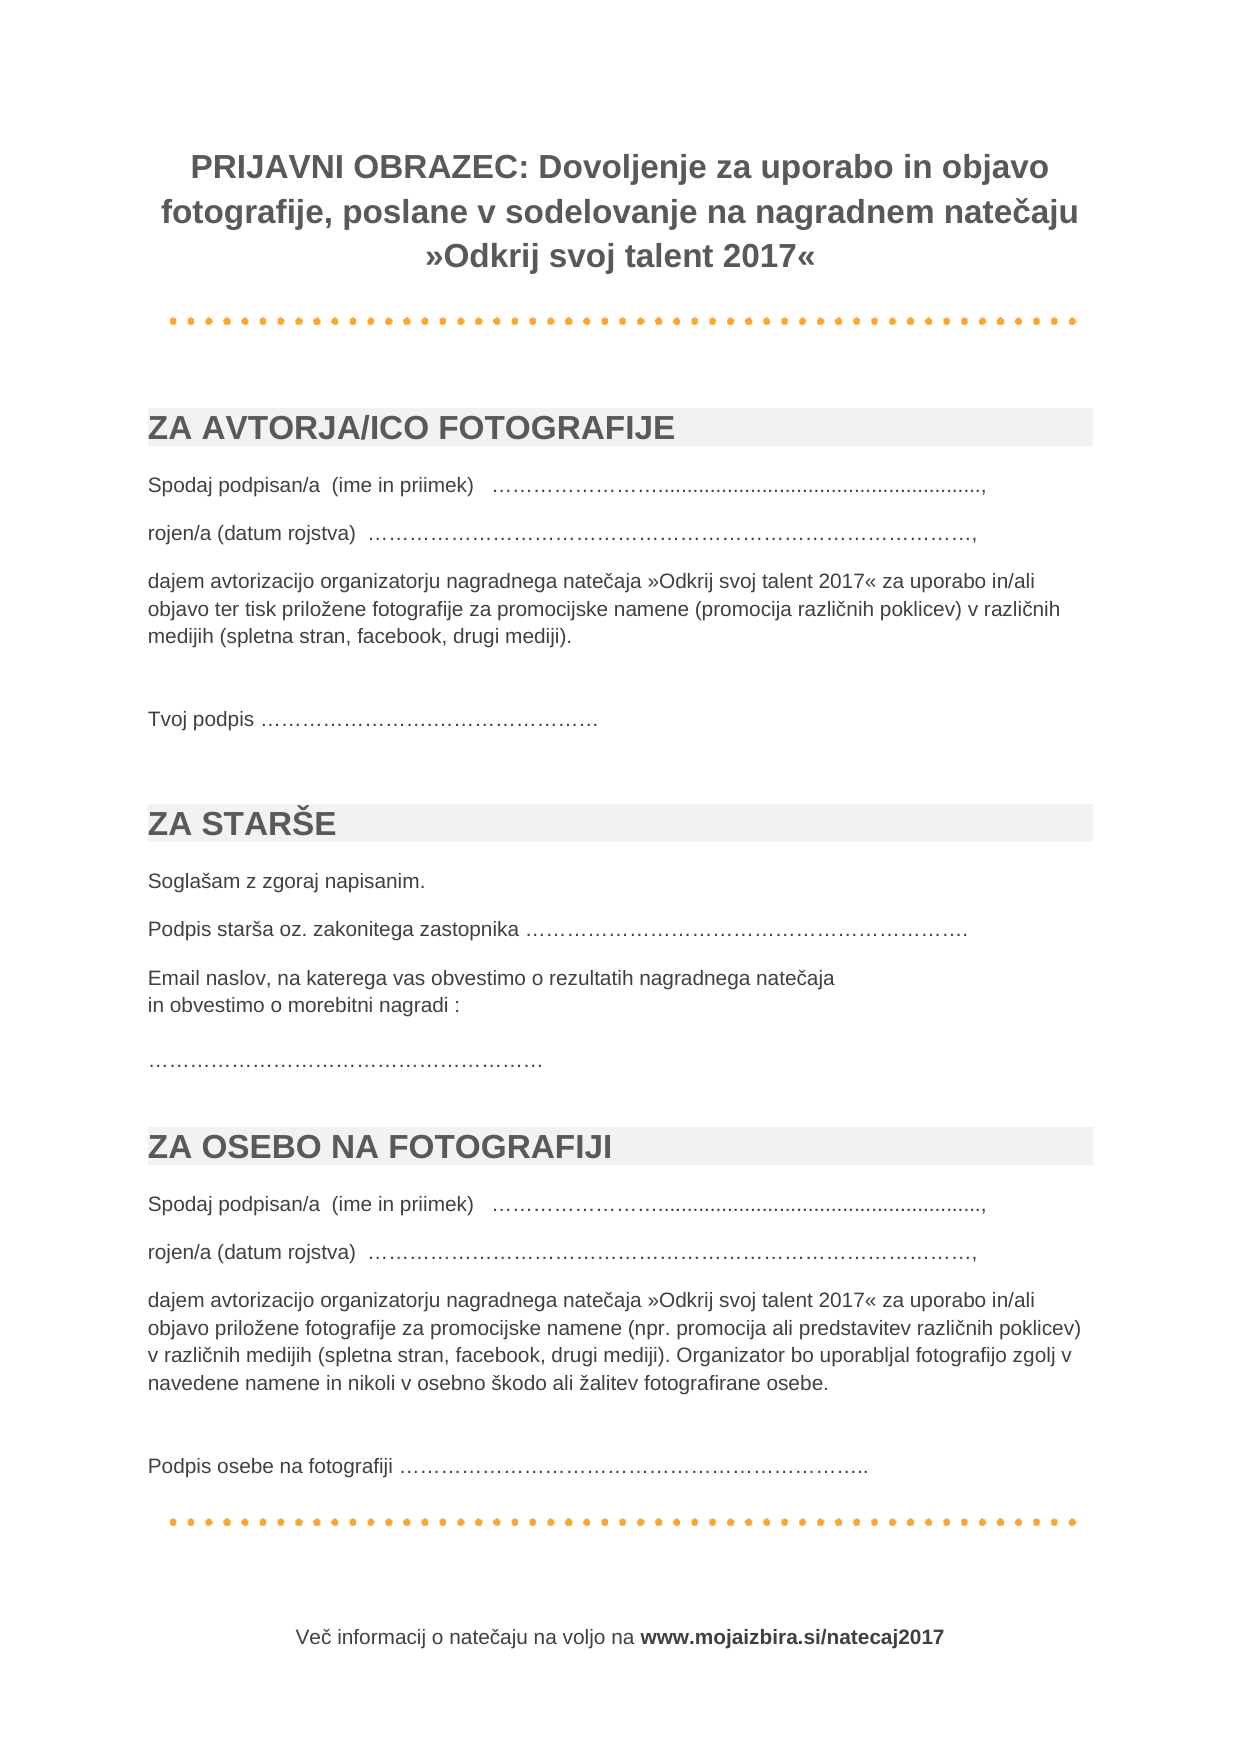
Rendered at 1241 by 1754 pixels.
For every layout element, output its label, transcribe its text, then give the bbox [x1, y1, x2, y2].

text PRIJAVNI OBRAZEC: Dovoljenje za uporabo in objavo fotografije, poslane v sodelovanje na nagradnem natečaju »Odkrij svoj talent 2017« [148, 148, 1093, 274]
text rojen/a (datum rojstva) ……………………………………………………………………………, [148, 521, 1093, 545]
picture [147, 1502, 1093, 1541]
text ………………………………………………… [148, 1048, 1093, 1072]
text Soglašam z zgoraj napisanim. [148, 869, 1093, 893]
text Spodaj podpisan/a (ime in priimek) ……………………........................................................, [148, 473, 1093, 497]
text ZA AVTORJA/ICO FOTOGRAFIJE [148, 408, 1093, 446]
text dajem avtorizacijo organizatorju nagradnega natečaja »Odkrij svoj talent 2017« za uporabo in/ali objavo ter tisk priložene fotografije za promocijske namene (promocija različnih poklicev) v različnih medijih (spletna stran, facebook, drugi mediji). [148, 569, 1093, 648]
text Podpis osebe na fotografiji ………………………………………………………….. [148, 1454, 1093, 1478]
text Podpis starša oz. zakonitega zastopnika ………………………………………………………. [148, 917, 1093, 941]
text ZA STARŠE [148, 804, 1093, 842]
text in obvestimo o morebitni nagradi : [148, 993, 1093, 1017]
text Spodaj podpisan/a (ime in priimek) ……………………........................................................, [148, 1192, 1093, 1216]
text rojen/a (datum rojstva) ……………………………………………………………………………, [148, 1240, 1093, 1264]
text Email naslov, na katerega vas obvestimo o rezultatih nagradnega natečaja [148, 966, 1093, 989]
text dajem avtorizacijo organizatorju nagradnega natečaja »Odkrij svoj talent 2017« za uporabo in/ali objavo priložene fotografije za promocijske namene (npr. promocija ali predstavitev različnih poklicev) v različnih medijih (spletna stran, facebook, drugi mediji). Organizator bo uporabljal fotografijo zgolj v navedene namene in nikoli v osebno škodo ali žalitev fotografirane osebe. [148, 1288, 1093, 1395]
text ZA OSEBO NA FOTOGRAFIJI [148, 1127, 1093, 1165]
picture [147, 301, 1093, 340]
text Tvoj podpis …………………….…………………… [148, 707, 1093, 731]
